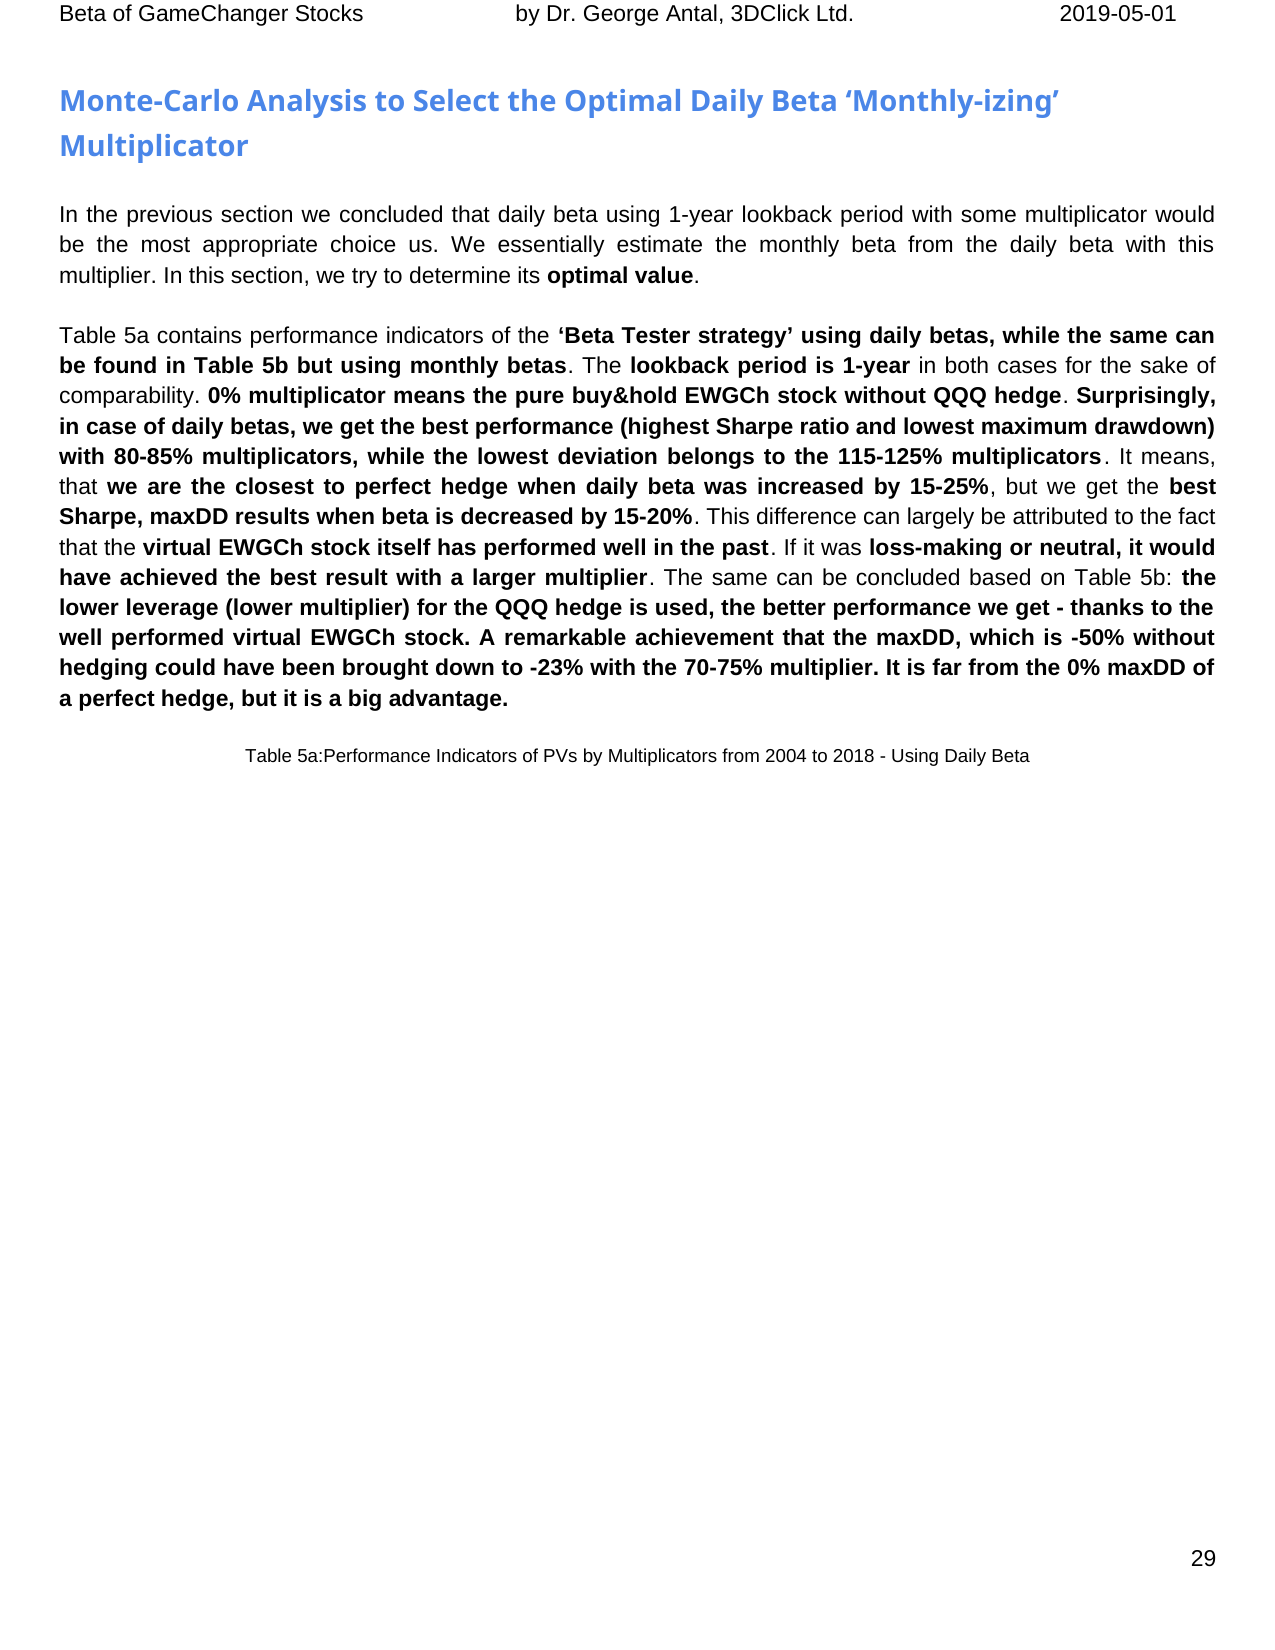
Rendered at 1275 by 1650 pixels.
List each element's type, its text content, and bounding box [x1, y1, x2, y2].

text In the previous section we concluded that daily beta using 1-year lookback period with some multiplicator would be the most appropriate choice us. We essentially estimate the monthly beta from the daily beta with this multiplier. In this section, we try to determine its optimal value. [59, 201, 1216, 288]
subtitle Monte-Carlo Analysis to Select the Optimal Daily Beta ‘Monthly-izing’ Multiplicator [59, 80, 1216, 165]
text Table 5a:Performance Indicators of PVs by Multiplicators from 2004 to 2018 - Using Daily Beta [59, 745, 1216, 767]
text Table 5a contains performance indicators of the ‘Beta Tester strategy’ using daily betas, while the same can be found in Table 5b but using monthly betas. The lookback period is 1-year in both cases for the sake of comparability. 0% multiplicator means the pure buy&hold EWGCh stock without QQQ hedge. Surprisingly, in case of daily betas, we get the best performance (highest Sharpe ratio and lowest maximum drawdown) with 80-85% multiplicators, while the lowest deviation belongs to the 115-125% multiplicators. It means, that we are the closest to perfect hedge when daily beta was increased by 15-25%, but we get the best Sharpe, maxDD results when beta is decreased by 15-20%. This difference can largely be attributed to the fact that the virtual EWGCh stock itself has performed well in the past. If it was loss-making or neutral, it would have achieved the best result with a larger multiplier. The same can be concluded based on Table 5b: the lower leverage (lower multiplier) for the QQQ hedge is used, the better performance we get - thanks to the well performed virtual EWGCh stock. A remarkable achievement that the maxDD, which is -50% without hedging could have been brought down to -23% with the 70-75% multiplier. It is far from the 0% maxDD of a perfect hedge, but it is a big advantage. [59, 322, 1216, 711]
